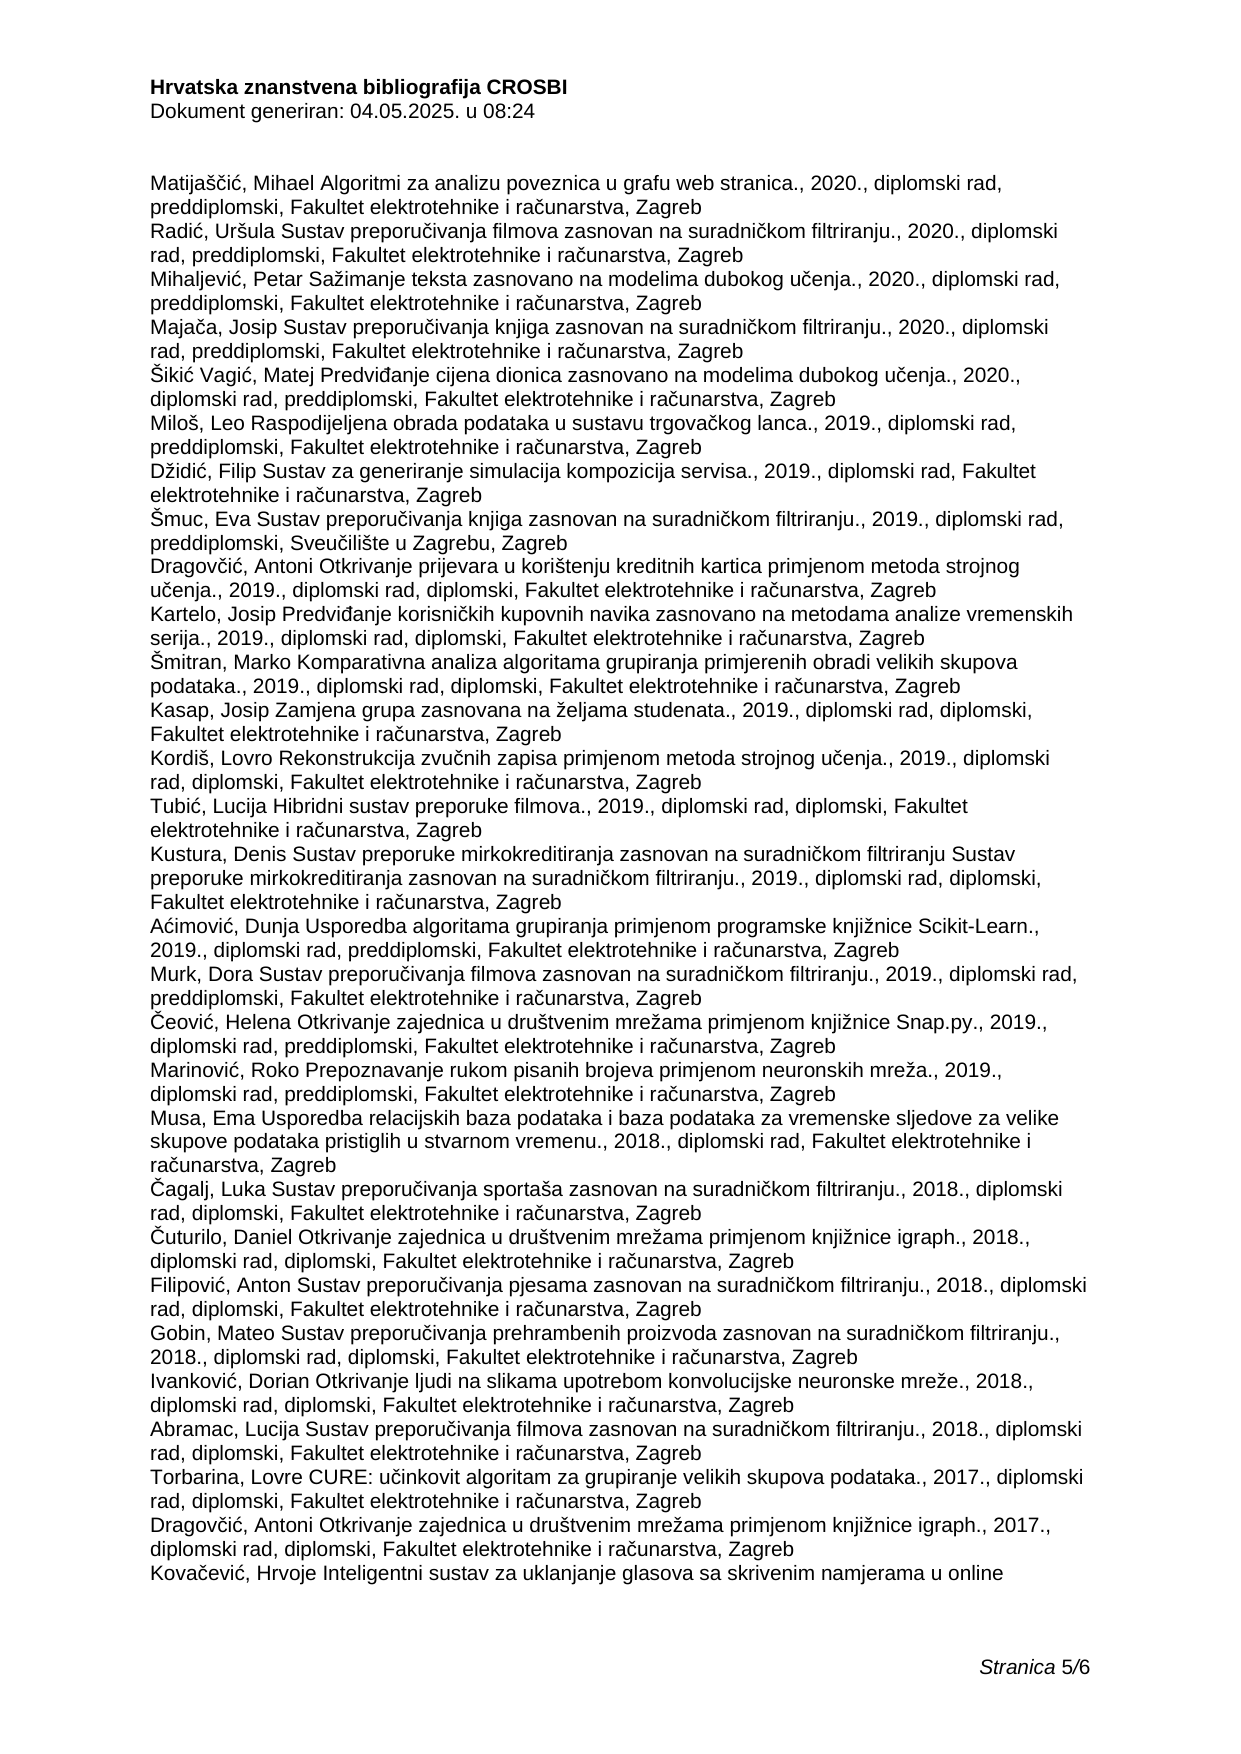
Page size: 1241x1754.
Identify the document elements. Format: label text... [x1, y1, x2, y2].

text Kasap, Josip [150, 698, 1090, 746]
text Čuturilo, Daniel [150, 1225, 1090, 1273]
text Aćimović, Dunja [150, 914, 1090, 962]
text Šmitran, Marko [150, 650, 1090, 698]
text Filipović, Anton [150, 1273, 1090, 1321]
text Murk, Dora [150, 962, 1090, 1009]
text Džidić, Filip [150, 458, 1090, 506]
text Dragovčić, Antoni [150, 1513, 1090, 1561]
text Čeović, Helena [150, 1009, 1090, 1057]
text Matijaščić, Mihael [150, 171, 1090, 219]
text Marinović, Roko [150, 1057, 1090, 1105]
text Čagalj, Luka [150, 1177, 1090, 1225]
text Majača, Josip [150, 315, 1090, 363]
text Gobin, Mateo [150, 1321, 1090, 1369]
text Mihaljević, Petar [150, 267, 1090, 315]
text Ivanković, Dorian [150, 1369, 1090, 1417]
text Radić, Uršula [150, 219, 1090, 267]
text Kovačević, Hrvoje [150, 1561, 1090, 1584]
text Kordiš, Lovro [150, 746, 1090, 794]
text Miloš, Leo [150, 411, 1090, 458]
text Kustura, Denis [150, 842, 1090, 914]
text Kartelo, Josip [150, 602, 1090, 650]
text Musa, Ema [150, 1105, 1090, 1177]
text Abramac, Lucija [150, 1417, 1090, 1465]
text Dragovčić, Antoni [150, 554, 1090, 602]
text Tubić, Lucija [150, 794, 1090, 842]
text Šmuc, Eva [150, 506, 1090, 554]
text Šikić Vagić, Matej [150, 363, 1090, 411]
text Torbarina, Lovre [150, 1465, 1090, 1513]
